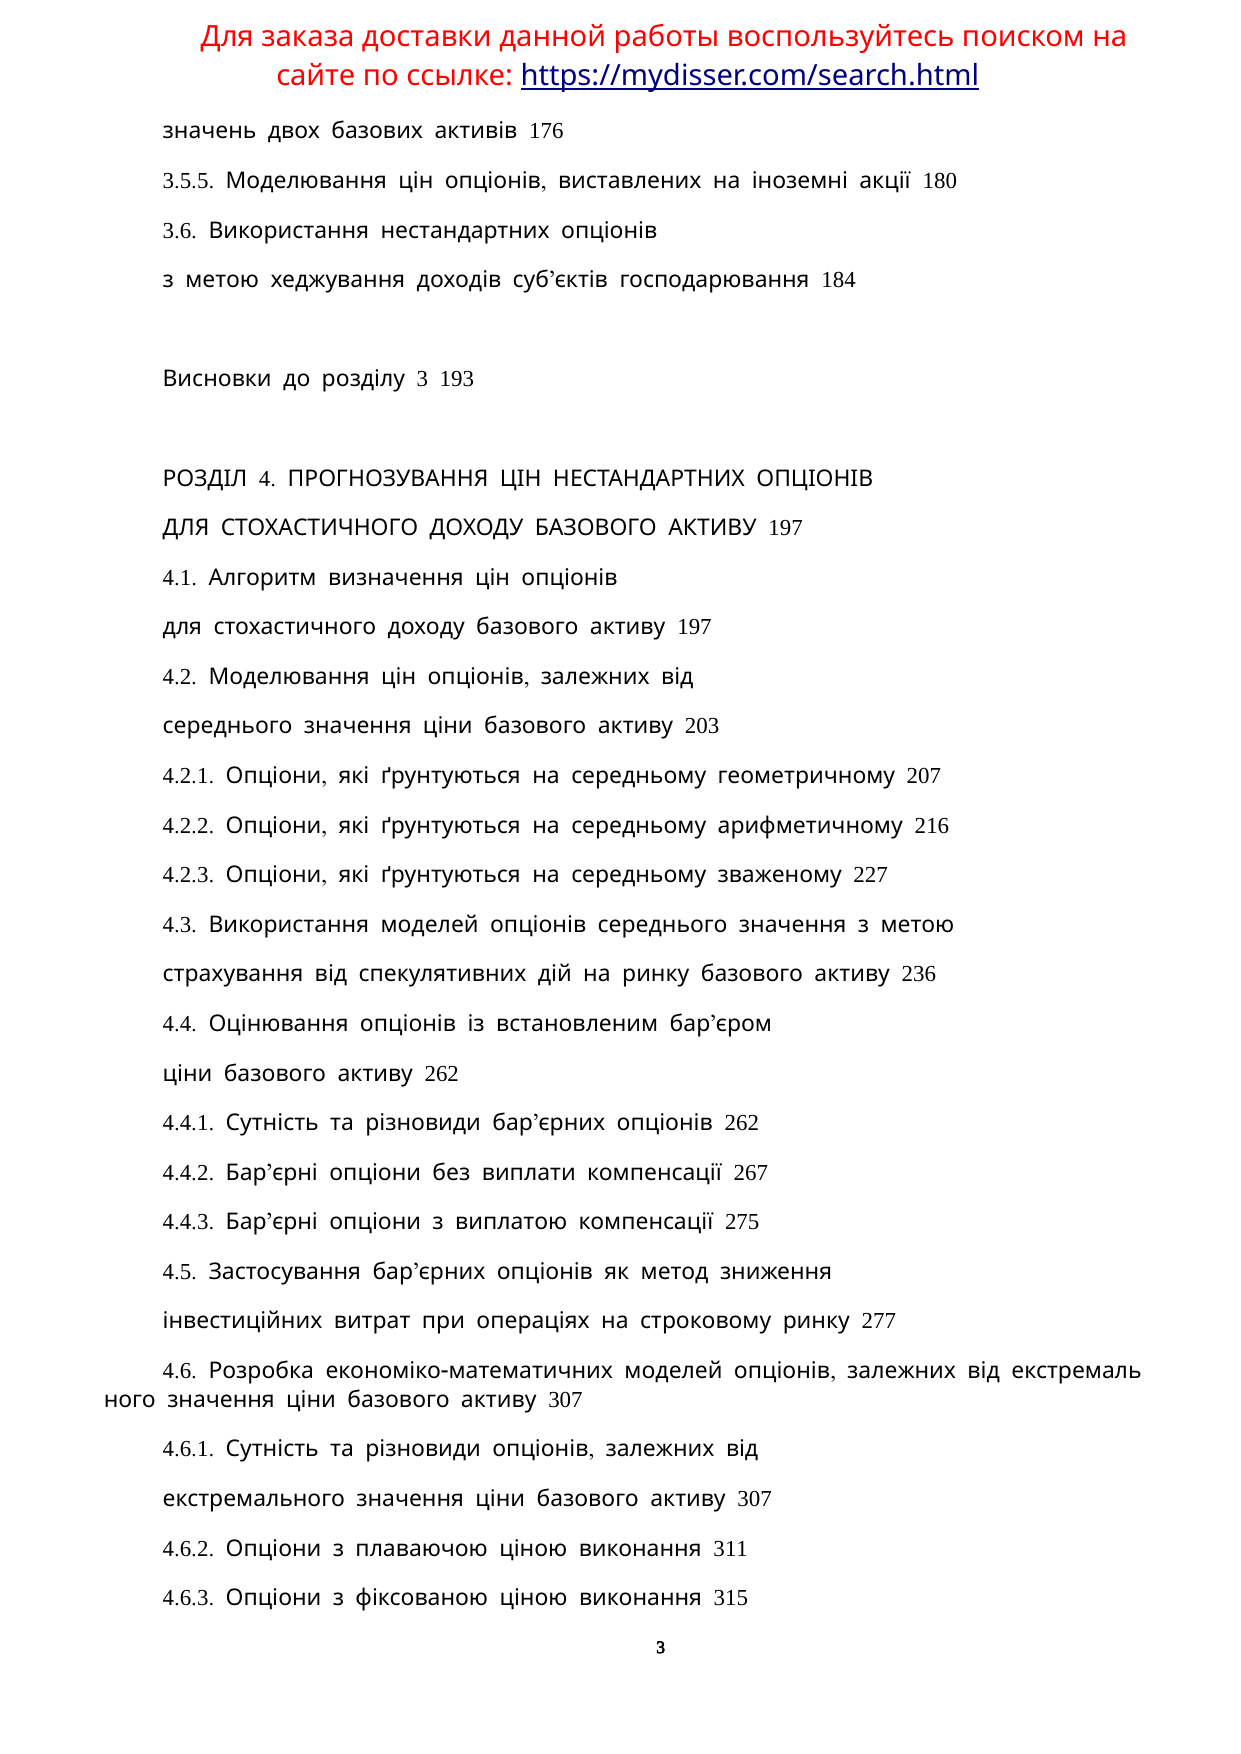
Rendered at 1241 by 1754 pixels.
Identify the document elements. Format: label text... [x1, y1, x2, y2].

text длястохастичногодоходубазовогоактиву [103, 611, 1152, 639]
text Опціонизплаваючоюціноювиконання [103, 1532, 1152, 1561]
text Бар’єрніопціонибезвиплатикомпенсації [103, 1156, 1152, 1185]
text Опціонизфіксованоюціноювиконання [103, 1582, 1152, 1610]
text Застосуваннябар’єрнихопціонівякметодзниження [103, 1255, 1152, 1284]
text Опціониякіґрунтуютьсянасередньомугеометричному [103, 759, 1152, 788]
text Моделюванняцінопціонівзалежнихвід [103, 660, 1152, 689]
text Висновкидорозділу [103, 363, 1152, 392]
text Оцінюванняопціонівізвстановленимбар’єром [103, 1007, 1152, 1036]
text Сутністьтарізновидиопціонівзалежнихвід [103, 1433, 1152, 1462]
text середньогозначенняцінибазовогоактиву [103, 710, 1152, 739]
text Алгоритмвизначенняцінопціонів [103, 561, 1152, 590]
text Використаннянестандартнихопціонів [103, 214, 1152, 243]
text Сутністьтарізновидибар’єрнихопціонів [103, 1107, 1152, 1135]
text ДЛЯСТОХАСТИЧНОГОДОХОДУБАЗОВОГОАКТИВУ [103, 512, 1152, 540]
text страхуваннявідспекулятивнихдійнаринкубазовогоактиву [103, 958, 1152, 987]
text Використаннямоделейопціонівсередньогозначеннязметою [103, 908, 1152, 937]
text Розробкаекономікоматематичнихмоделейопціонівзалежнихвідекстремальногозначенняцінибазовогоактиву [103, 1354, 1152, 1412]
text Бар’єрніопціонизвиплатоюкомпенсації [103, 1206, 1152, 1234]
text Опціониякіґрунтуютьсянасередньомуарифметичному [103, 809, 1152, 838]
text екстремальногозначенняцінибазовогоактиву [103, 1482, 1152, 1511]
text інвестиційнихвитратприопераціяхнастроковомуринку [103, 1305, 1152, 1334]
text зметоюхеджуваннядоходівсуб’єктівгосподарювання [103, 264, 1152, 292]
text РОЗДІЛПРОГНОЗУВАННЯЦІННЕСТАНДАРТНИХОПЦІОНІВ [103, 462, 1152, 491]
text Опціониякіґрунтуютьсянасередньомузваженому [103, 859, 1152, 887]
text цінибазовогоактиву [103, 1057, 1152, 1086]
text значеньдвохбазовихактивів [103, 115, 1152, 144]
text Моделюванняцінопціоніввиставленихнаіноземніакції [103, 164, 1152, 193]
